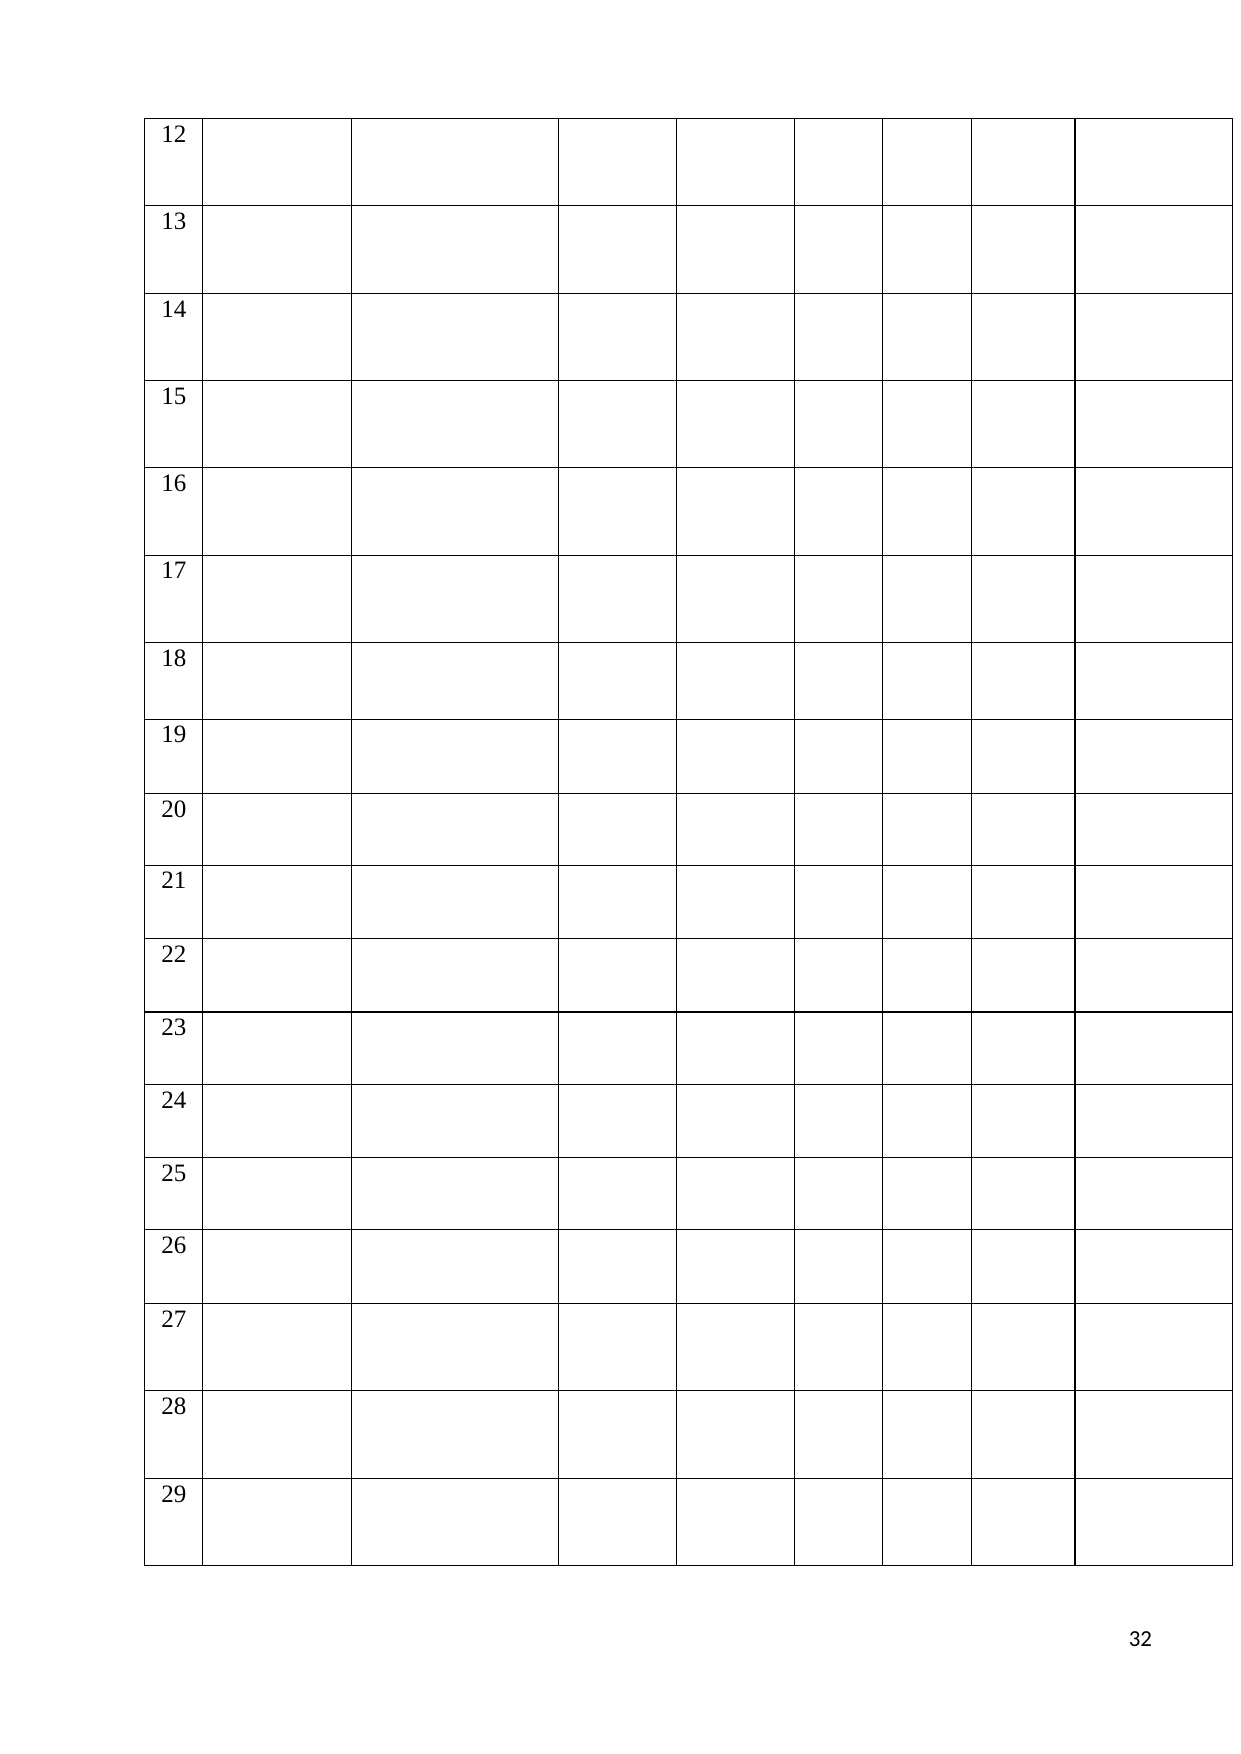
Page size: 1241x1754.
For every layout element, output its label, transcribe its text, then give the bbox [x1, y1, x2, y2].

table_cell [559, 294, 676, 380]
table_cell 17 [145, 556, 202, 642]
table_cell [883, 939, 971, 1011]
table_cell [972, 1391, 1074, 1478]
table_cell [883, 1479, 971, 1565]
table_cell [1076, 119, 1232, 205]
table_cell [972, 294, 1074, 380]
table_cell [352, 119, 558, 205]
table_cell [1076, 468, 1232, 554]
table_cell [203, 643, 351, 718]
table_cell [795, 720, 882, 793]
table_cell 15 [145, 381, 202, 467]
table_cell [1076, 294, 1232, 380]
table_cell [203, 1479, 351, 1565]
table_cell [1076, 1158, 1232, 1229]
table_cell [677, 119, 794, 205]
table_cell 14 [145, 294, 202, 380]
table_cell [972, 1013, 1074, 1084]
table_cell [677, 1158, 794, 1229]
table_cell [795, 643, 882, 718]
table_cell [1076, 939, 1232, 1011]
table_cell [795, 1230, 882, 1303]
table_cell [883, 381, 971, 467]
table_cell [203, 206, 351, 293]
table_cell [883, 1391, 971, 1478]
table_cell [795, 866, 882, 938]
table_cell [972, 1158, 1074, 1229]
table_cell [203, 1013, 351, 1084]
table_cell [972, 381, 1074, 467]
table_cell [352, 794, 558, 864]
table_cell [352, 720, 558, 793]
table_cell 28 [145, 1391, 202, 1478]
table_cell [352, 468, 558, 554]
table_cell [677, 206, 794, 293]
table_cell [203, 1085, 351, 1157]
table_cell [559, 1304, 676, 1390]
table_cell [677, 794, 794, 864]
table_cell [559, 1158, 676, 1229]
table_cell [677, 643, 794, 718]
table_cell [677, 939, 794, 1011]
table_cell [972, 1085, 1074, 1157]
table_cell [352, 1304, 558, 1390]
table_cell [352, 206, 558, 293]
table_cell [972, 1304, 1074, 1390]
table_cell 22 [145, 939, 202, 1011]
table_cell [677, 1085, 794, 1157]
table_cell [883, 866, 971, 938]
table_cell [972, 866, 1074, 938]
table_cell [352, 1085, 558, 1157]
table_cell [352, 1479, 558, 1565]
table_cell [1076, 1085, 1232, 1157]
table_cell [677, 1304, 794, 1390]
table_cell [203, 119, 351, 205]
table_cell [559, 1479, 676, 1565]
table_cell [203, 720, 351, 793]
table_cell [883, 720, 971, 793]
table_cell 12 [145, 119, 202, 205]
table_cell [883, 1304, 971, 1390]
table_cell [972, 556, 1074, 642]
table_cell [559, 1230, 676, 1303]
table_cell [352, 1391, 558, 1478]
table_cell [883, 1085, 971, 1157]
table_cell 23 [145, 1013, 202, 1084]
table_cell [559, 643, 676, 718]
table_cell [1076, 1479, 1232, 1565]
table_cell [203, 1230, 351, 1303]
table_cell [203, 1391, 351, 1478]
table_cell [352, 381, 558, 467]
table_cell [972, 468, 1074, 554]
table_cell [677, 468, 794, 554]
table_cell [1076, 720, 1232, 793]
table_cell [883, 119, 971, 205]
table_cell [972, 119, 1074, 205]
table_cell [795, 1158, 882, 1229]
table_cell [352, 1230, 558, 1303]
table_cell [559, 1085, 676, 1157]
table_cell [352, 1013, 558, 1084]
table_cell [883, 1230, 971, 1303]
table_cell [795, 1085, 882, 1157]
table_cell [677, 1230, 794, 1303]
table_cell [972, 206, 1074, 293]
table_cell [559, 720, 676, 793]
table_cell 29 [145, 1479, 202, 1565]
table_cell [203, 866, 351, 938]
table_cell [972, 1479, 1074, 1565]
table_cell [1076, 866, 1232, 938]
table_cell [1076, 1391, 1232, 1478]
table_cell [352, 866, 558, 938]
table_cell [352, 643, 558, 718]
table_cell [795, 294, 882, 380]
table_cell 27 [145, 1304, 202, 1390]
table_cell 20 [145, 794, 202, 864]
table_cell [352, 1158, 558, 1229]
table_cell [559, 1013, 676, 1084]
table_cell [203, 1158, 351, 1229]
table_cell [883, 794, 971, 864]
table_cell [203, 468, 351, 554]
table_cell [1076, 794, 1232, 864]
table_cell [559, 794, 676, 864]
table_cell [203, 939, 351, 1011]
table_cell [677, 1391, 794, 1478]
table_cell [677, 1479, 794, 1565]
table_cell [883, 1013, 971, 1084]
table_cell [559, 119, 676, 205]
table_cell 24 [145, 1085, 202, 1157]
table_cell [972, 720, 1074, 793]
table_cell [883, 556, 971, 642]
table_cell 18 [145, 643, 202, 718]
table_cell 13 [145, 206, 202, 293]
table_cell [795, 939, 882, 1011]
table_cell [795, 468, 882, 554]
table_cell [559, 556, 676, 642]
table_cell [883, 1158, 971, 1229]
table_cell [972, 794, 1074, 864]
table_cell [795, 206, 882, 293]
table_cell [1076, 381, 1232, 467]
table_cell [352, 939, 558, 1011]
table_cell [203, 556, 351, 642]
table_cell 19 [145, 720, 202, 793]
table_cell [677, 556, 794, 642]
table_cell [795, 1391, 882, 1478]
table_cell [795, 556, 882, 642]
table_cell [559, 468, 676, 554]
table_cell [795, 1479, 882, 1565]
table_cell [1076, 1304, 1232, 1390]
table_cell [795, 794, 882, 864]
table_cell [677, 720, 794, 793]
table_cell 26 [145, 1230, 202, 1303]
table_cell [1076, 206, 1232, 293]
table_cell [559, 206, 676, 293]
table_cell [1076, 556, 1232, 642]
table_cell 21 [145, 866, 202, 938]
table_cell [972, 939, 1074, 1011]
table_cell [972, 643, 1074, 718]
table_cell [795, 1013, 882, 1084]
table_cell [203, 381, 351, 467]
table_cell [883, 468, 971, 554]
table_cell [972, 1230, 1074, 1303]
table_cell [203, 794, 351, 864]
table_cell [1076, 1013, 1232, 1084]
table_cell [203, 294, 351, 380]
table_cell [795, 381, 882, 467]
table_cell 16 [145, 468, 202, 554]
table_cell [677, 1013, 794, 1084]
table_cell [677, 381, 794, 467]
table_cell [795, 119, 882, 205]
table_cell [203, 1304, 351, 1390]
table_cell [883, 206, 971, 293]
table_cell 25 [145, 1158, 202, 1229]
table_cell [795, 1304, 882, 1390]
table_cell [883, 294, 971, 380]
table_cell [559, 939, 676, 1011]
table_cell [352, 294, 558, 380]
table_cell [677, 866, 794, 938]
table_cell [1076, 643, 1232, 718]
table_cell [677, 294, 794, 380]
table_cell [559, 866, 676, 938]
table_cell [559, 1391, 676, 1478]
table_cell [883, 643, 971, 718]
table_cell [559, 381, 676, 467]
table_cell [352, 556, 558, 642]
table_cell [1076, 1230, 1232, 1303]
